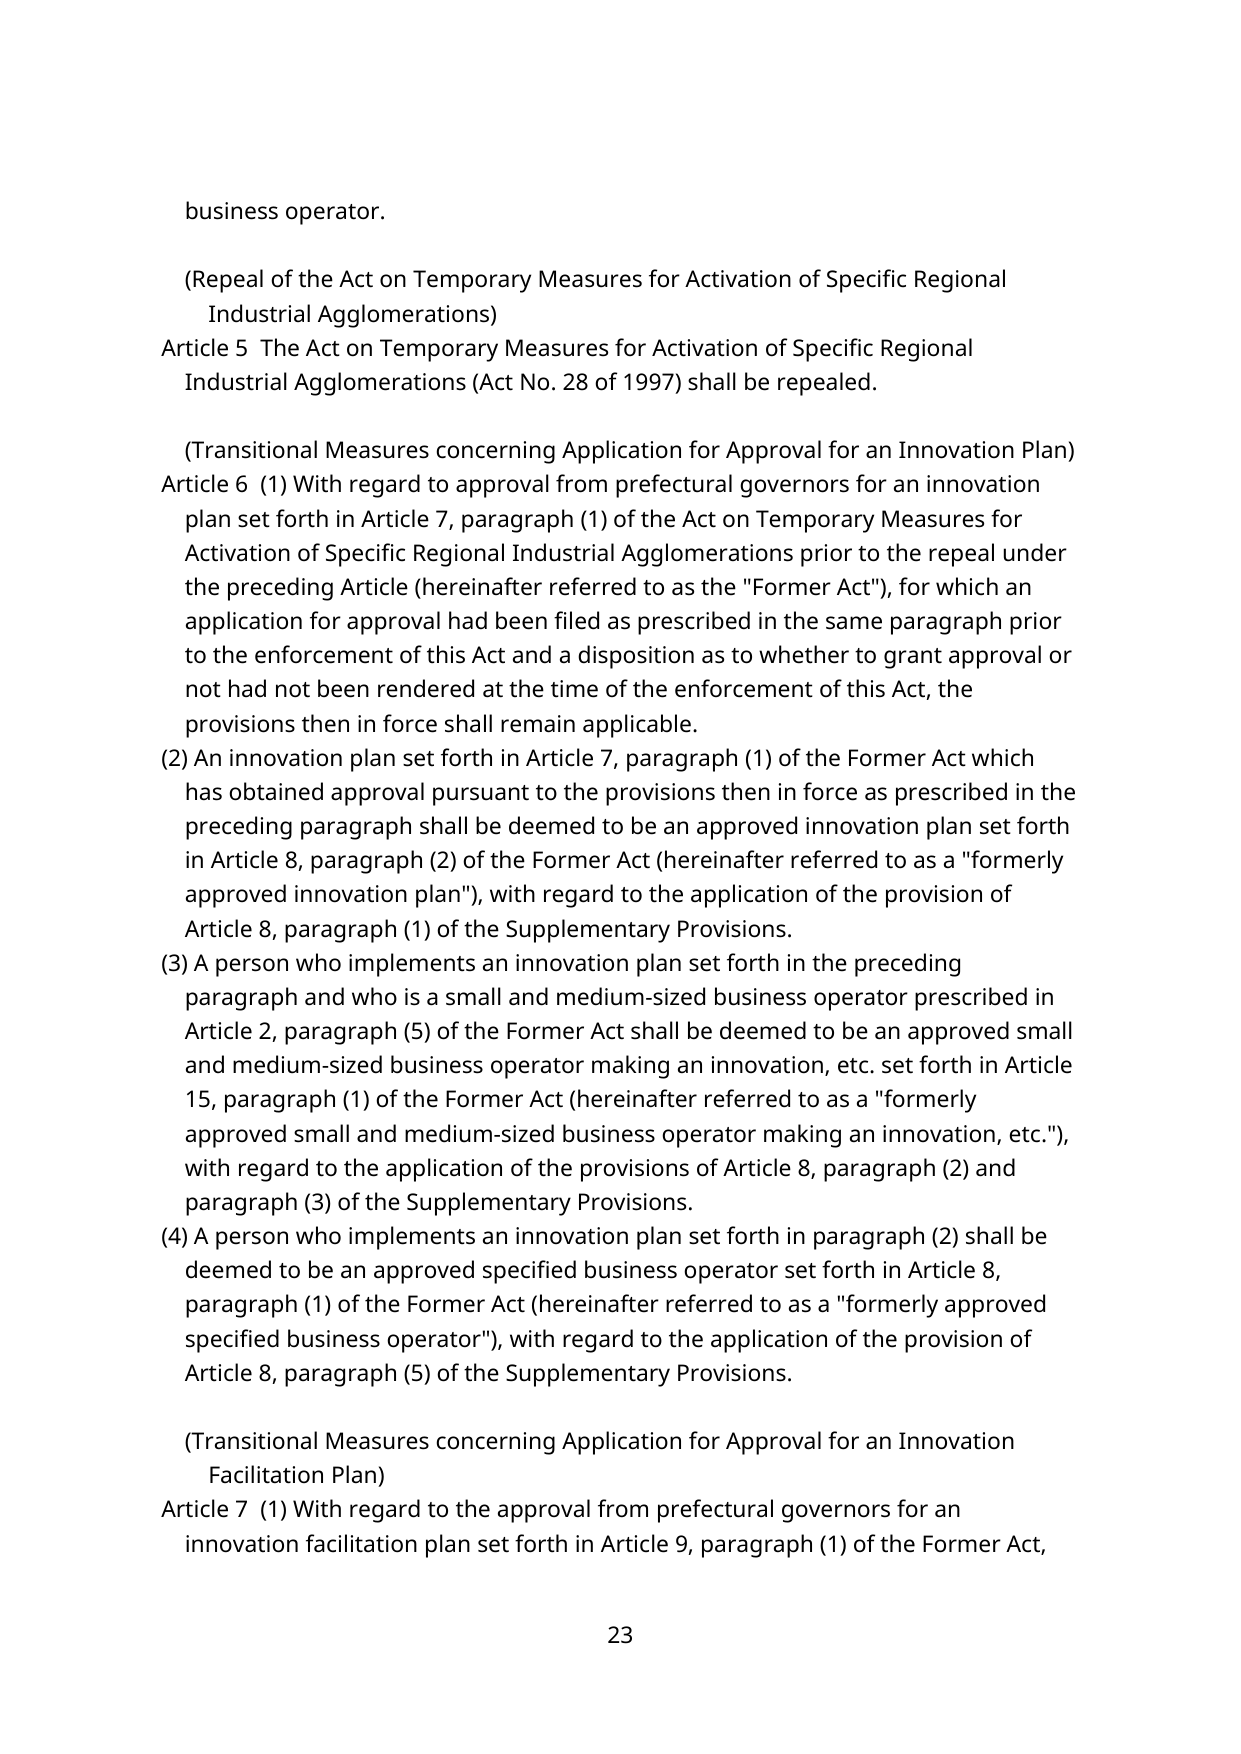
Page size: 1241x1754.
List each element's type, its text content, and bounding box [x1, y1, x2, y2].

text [161, 1492, 1079, 1560]
text (Transitional Measures concerning Application for Approval for an Innovation Facilitation Plan) [184, 1424, 1079, 1492]
text Article 5 The Act on Temporary Measures for Activation of Specific Regional Industrial Agglomerations (Act No. 28 of 1997) shall be repealed. [161, 330, 1079, 399]
text (3) A person who implements an innovation plan set forth in the preceding paragraph and who is a small and medium-sized business operator prescribed in Article 2, paragraph (5) of the Former Act shall be deemed to be an approved small and medium-sized business operator making an innovation, etc. set forth in Article 15, paragraph (1) of the Former Act (hereinafter referred to as a "formerly approved small and medium-sized business operator making an innovation, etc."), with regard to the application of the provisions of Article 8, paragraph (2) and paragraph (3) of the Supplementary Provisions. [161, 945, 1079, 1219]
text (Repeal of the Act on Temporary Measures for Activation of Specific Regional Industrial Agglomerations) [184, 262, 1079, 330]
text (2) An innovation plan set forth in Article 7, paragraph (1) of the Former Act which has obtained approval pursuant to the provisions then in force as prescribed in the preceding paragraph shall be deemed to be an approved innovation plan set forth in Article 8, paragraph (2) of the Former Act (hereinafter referred to as a "formerly approved innovation plan"), with regard to the application of the provision of Article 8, paragraph (1) of the Supplementary Provisions. [161, 740, 1079, 945]
text (4) A person who implements an innovation plan set forth in paragraph (2) shall be deemed to be an approved specified business operator set forth in Article 8, paragraph (1) of the Former Act (hereinafter referred to as a "formerly approved specified business operator"), with regard to the application of the provision of Article 8, paragraph (5) of the Supplementary Provisions. [161, 1219, 1079, 1389]
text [161, 194, 1079, 228]
text Article 6 (1) With regard to approval from prefectural governors for an innovation plan set forth in Article 7, paragraph (1) of the Act on Temporary Measures for Activation of Specific Regional Industrial Agglomerations prior to the repeal under the preceding Article (hereinafter referred to as the "Former Act"), for which an application for approval had been filed as prescribed in the same paragraph prior to the enforcement of this Act and a disposition as to whether to grant approval or not had not been rendered at the time of the enforcement of this Act, the provisions then in force shall remain applicable. [161, 467, 1079, 740]
text (Transitional Measures concerning Application for Approval for an Innovation Plan) [184, 433, 1079, 467]
